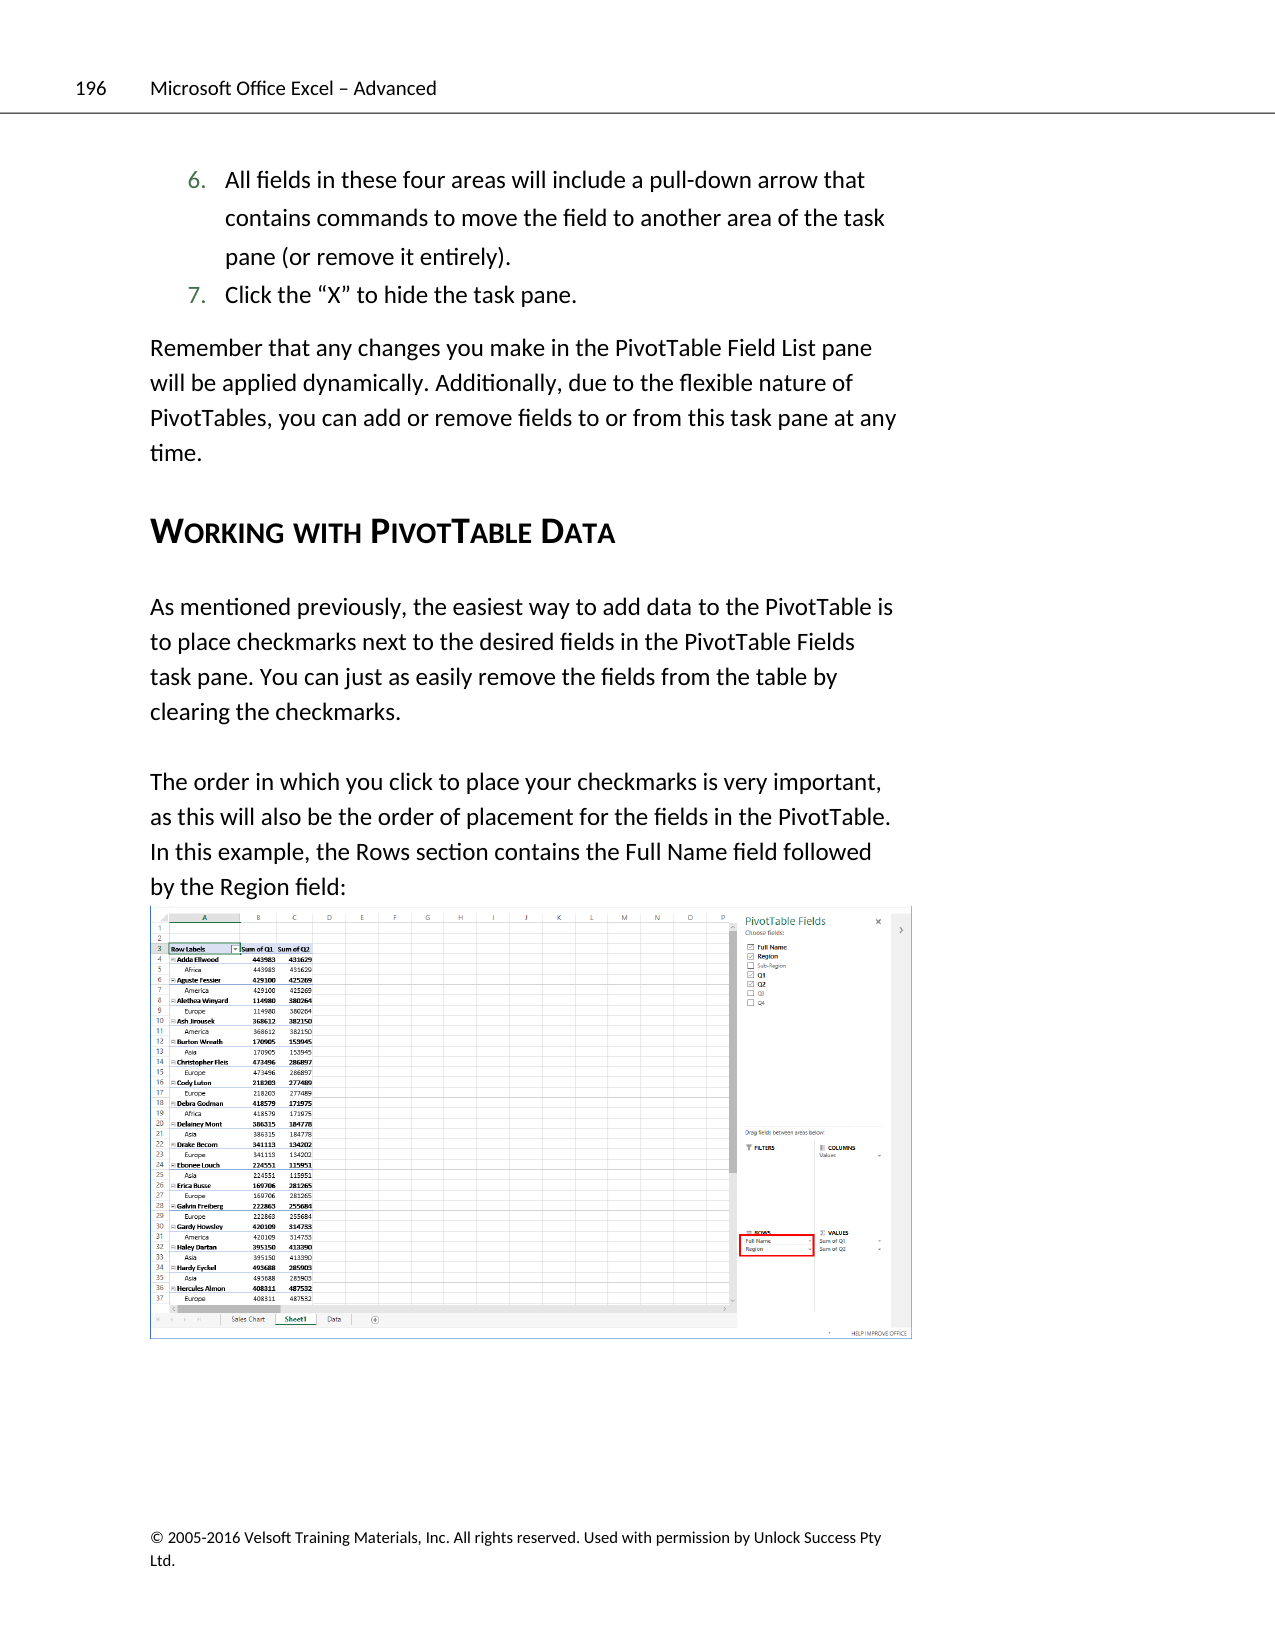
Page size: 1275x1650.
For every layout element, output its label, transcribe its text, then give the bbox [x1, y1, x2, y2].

title Working with PivotTable Data [150, 507, 900, 553]
list All fields in these four areas will include a pull-down arrow that contains commands to move the field to another area of the task pane (or remove it entirely). [187, 164, 900, 271]
picture [150, 906, 912, 1339]
text As mentioned previously, the easiest way to add data to the PivotTable is to place checkmarks next to the desired fields in the PivotTable Fields task pane. You can just as easily remove the fields from the table by clearing the checkmarks. [150, 591, 900, 727]
list Click the “X” to hide the task pane. [187, 279, 900, 309]
text The order in which you click to place your checkmarks is very important, as this will also be the order of placement for the fields in the PivotTable. In this example, the Rows section contains the Full Name field followed by the Region field: [150, 766, 900, 902]
text Remember that any changes you make in the PivotTable Field List pane will be applied dynamically. Additionally, due to the flexible nature of PivotTables, you can add or remove fields to or from this task pane at any time. [150, 332, 900, 468]
